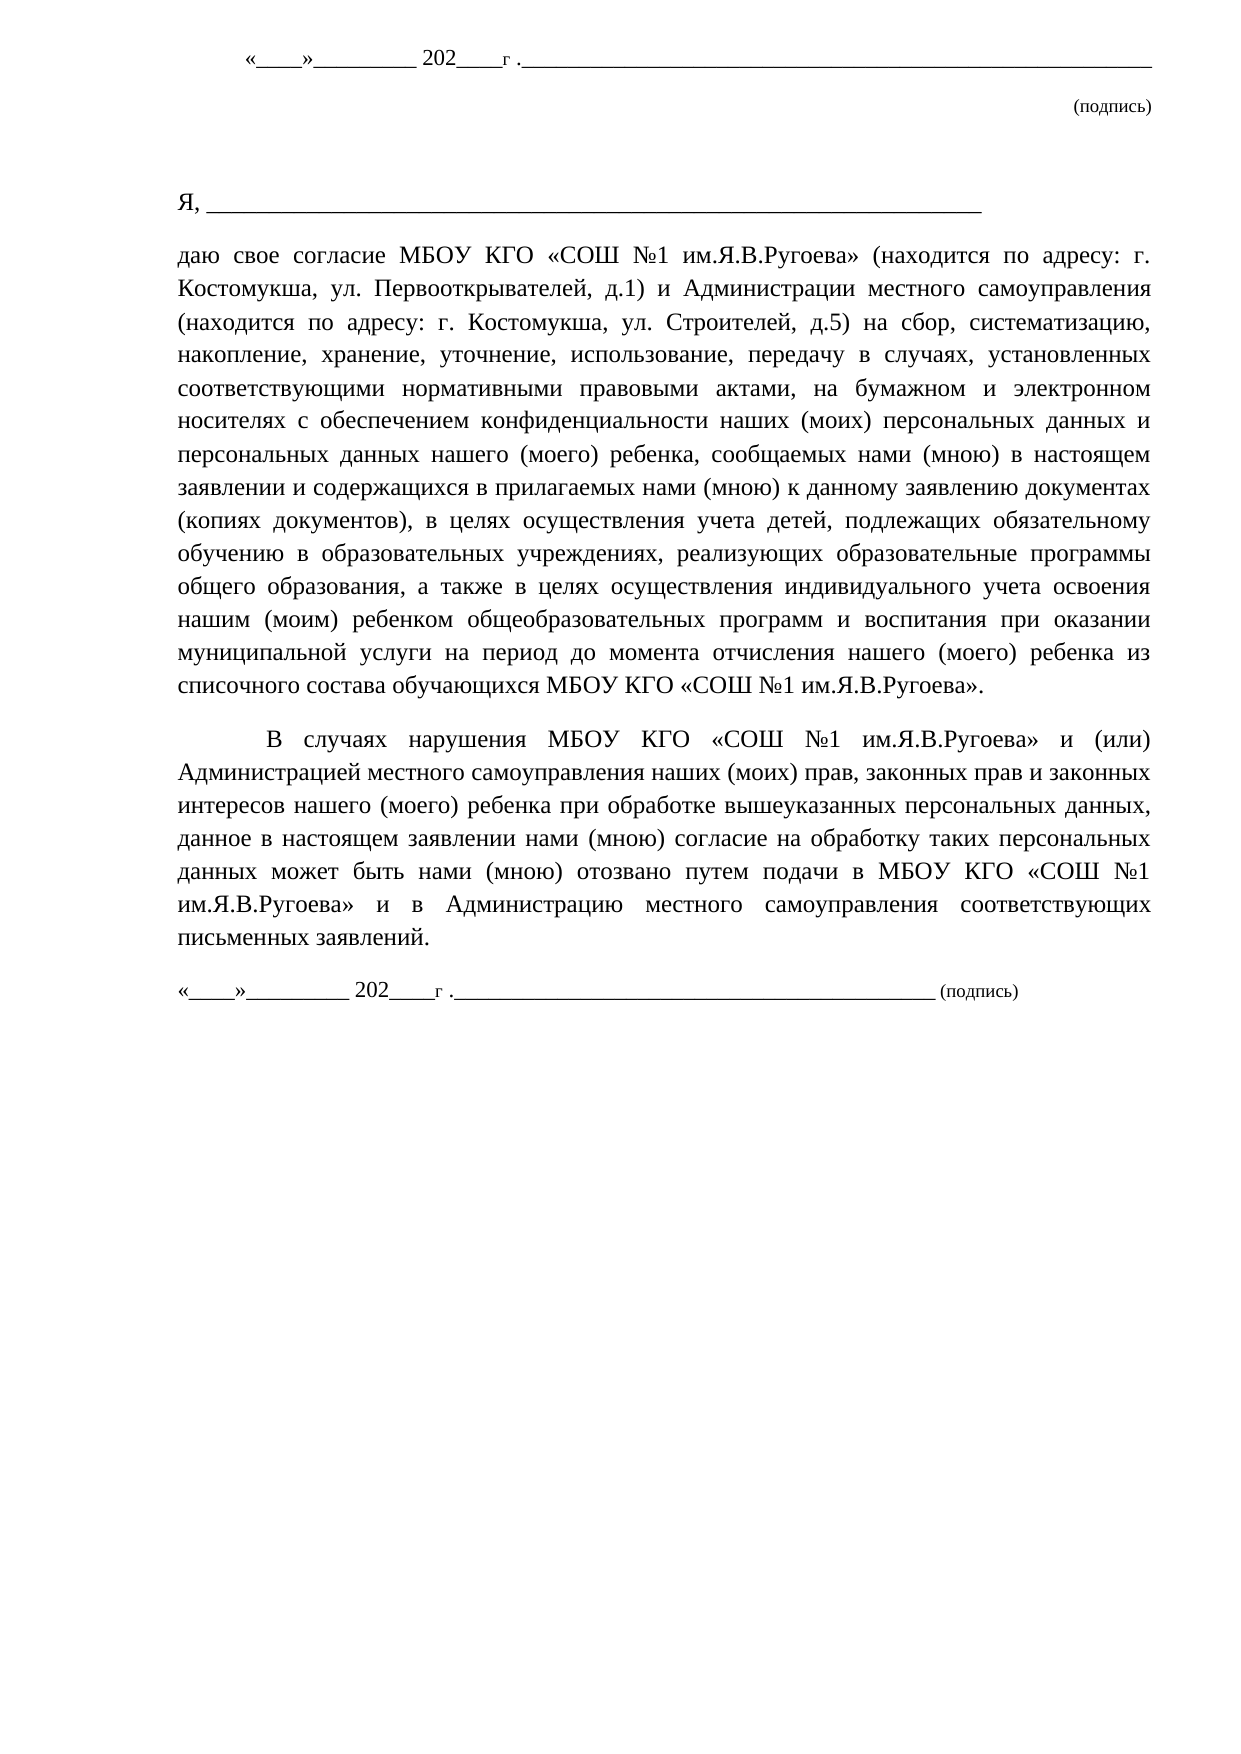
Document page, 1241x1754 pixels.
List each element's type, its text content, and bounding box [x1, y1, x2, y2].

text «____»_________ 202____г ._______________________________________________________ [177, 44, 1152, 71]
text даю свое согласие МБОУ КГО «СОШ №1 им.Я.В.Ругоева» (находится по адресу: г. Костомукша, ул. Первооткрывателей, д.1) и Администрации местного самоуправления (находится по адресу: г. Костомукша, ул. Строителей, д.5) на сбор, систематизацию, накопление, хранение, уточнение, использование, передачу в случаях, установленных соответствующими нормативными правовыми актами, на бумажном и электронном носителях с обеспечением конфиденциальности наших (моих) персональных данных и персональных данных нашего (моего) ребенка, сообщаемых нами (мною) в настоящем заявлении и содержащихся в прилагаемых нами (мною) к данному заявлению документах (копиях документов), в целях осуществления учета детей, подлежащих обязательному обучению в образовательных учреждениях, реализующих образовательные программы общего образования, а также в целях осуществления индивидуального учета освоения нашим (моим) ребенком общеобразовательных программ и воспитания при оказании муниципальной услуги на период до момента отчисления нашего (моего) ребенка из списочного состава обучающихся МБОУ КГО «СОШ №1 им.Я.В.Ругоева». [177, 241, 1152, 698]
text «____»_________ 202____г .__________________________________________ (подпись) [177, 976, 1152, 1002]
text В случаях нарушения МБОУ КГО «СОШ №1 им.Я.В.Ругоева» и (или) Администрацией местного самоуправления наших (моих) прав, законных прав и законных интересов нашего (моего) ребенка при обработке вышеуказанных персональных данных, данное в настоящем заявлении нами (мною) согласие на обработку таких персональных данных может быть нами (мною) отозвано путем подачи в МБОУ КГО «СОШ №1 им.Я.В.Ругоева» и в Администрацию местного самоуправления соответствующих письменных заявлений. [177, 724, 1152, 951]
text (подпись) [177, 95, 1152, 117]
text Я, ______________________________________________________________ [177, 187, 1152, 215]
